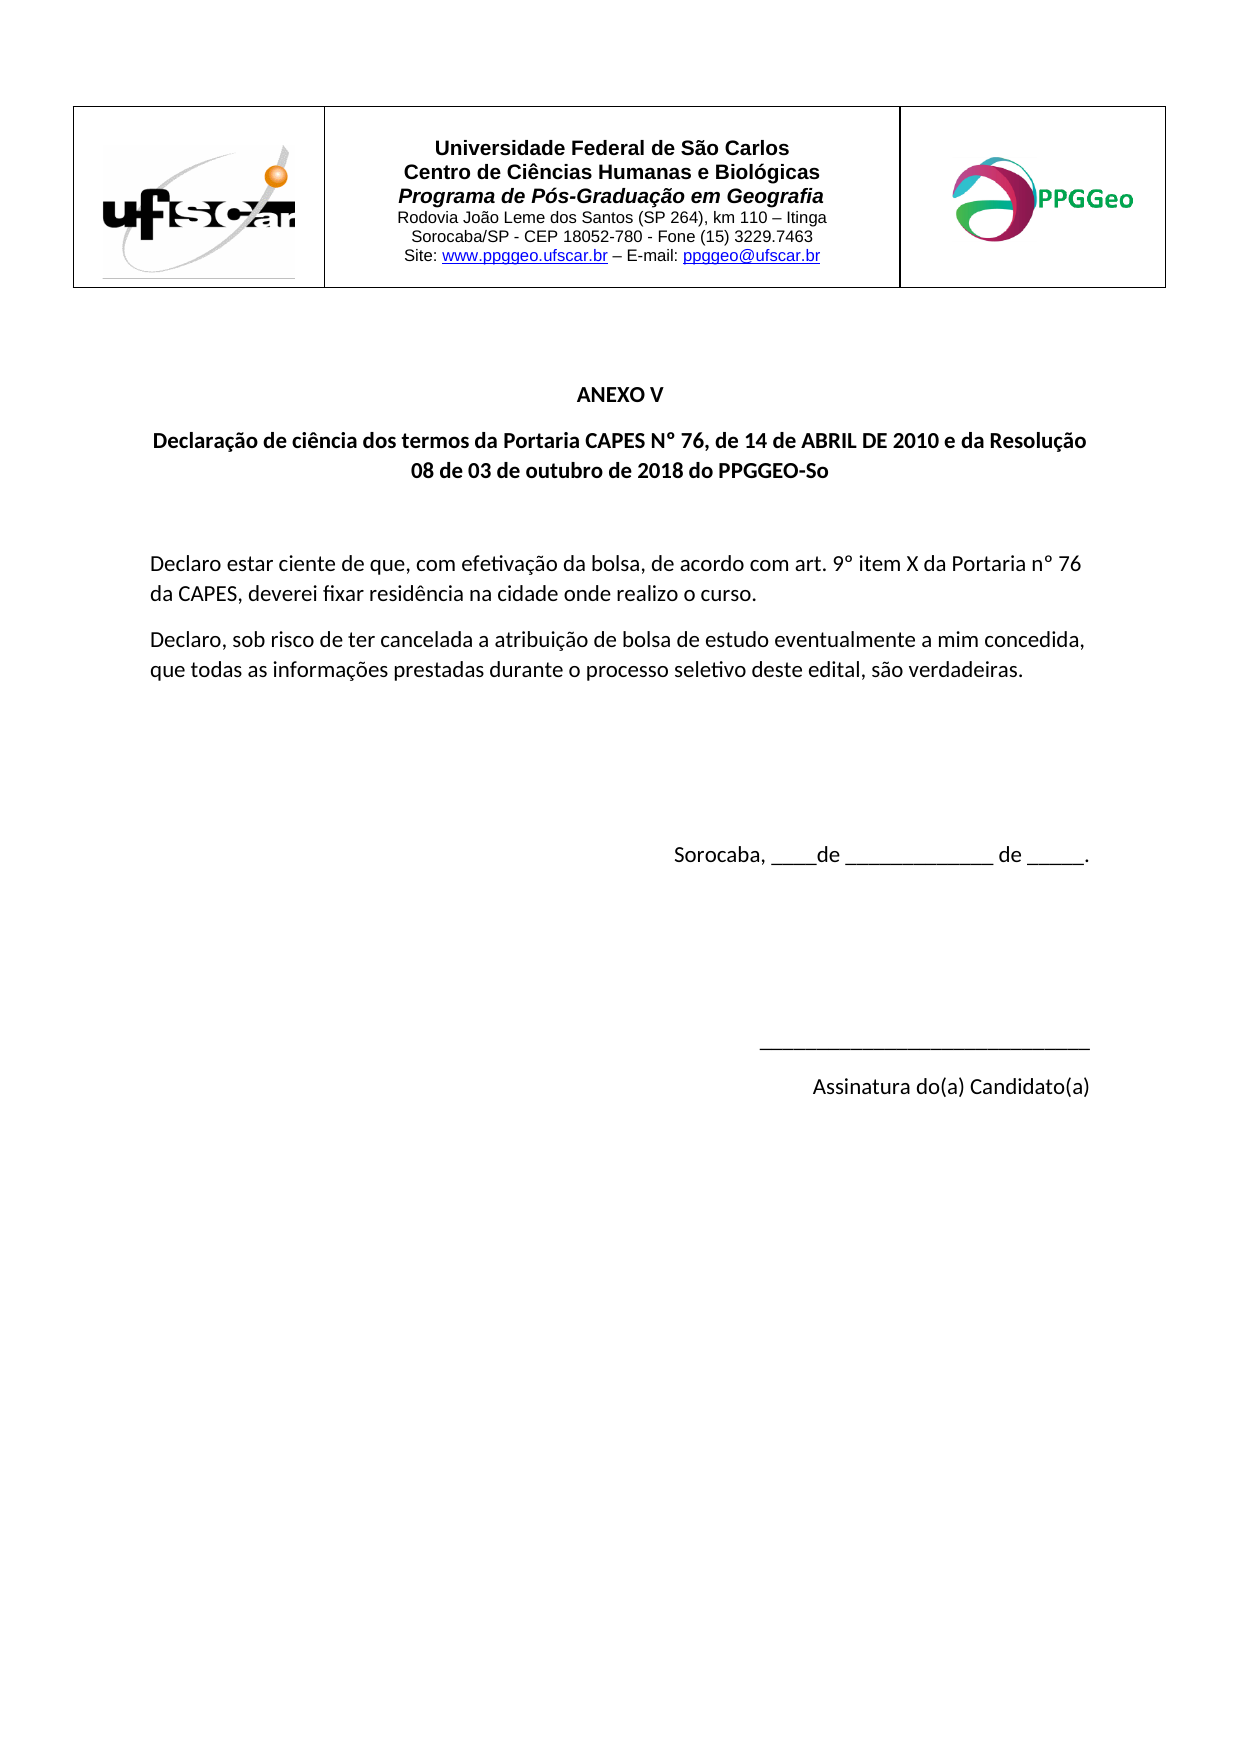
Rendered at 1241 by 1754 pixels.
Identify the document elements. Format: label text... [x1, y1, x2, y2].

text Declaro, sob risco de ter cancelada a atribuição de bolsa de estudo eventualmente a mim concedida, que todas as informações prestadas durante o processo seletivo deste edital, são verdadeiras. [150, 625, 1090, 683]
picture [102, 145, 295, 279]
text _____________________________ [150, 1026, 1090, 1054]
picture [952, 157, 1150, 242]
text Declaro estar ciente de que, com efetivação da bolsa, de acordo com art. 9º item X da Portaria nº 76 da CAPES, deverei fixar residência na cidade onde realizo o curso. [150, 549, 1090, 607]
text Sorocaba, ____de _____________ de _____. [150, 840, 1090, 868]
text Declaração de ciência dos termos da Portaria CAPES Nº 76, de 14 de ABRIL DE 2010 e da Resolução 08 de 03 de outubro de 2018 do PPGGEO-So [150, 427, 1090, 484]
text ANEXO V [150, 380, 1090, 408]
text Assinatura do(a) Candidato(a) [150, 1072, 1090, 1100]
